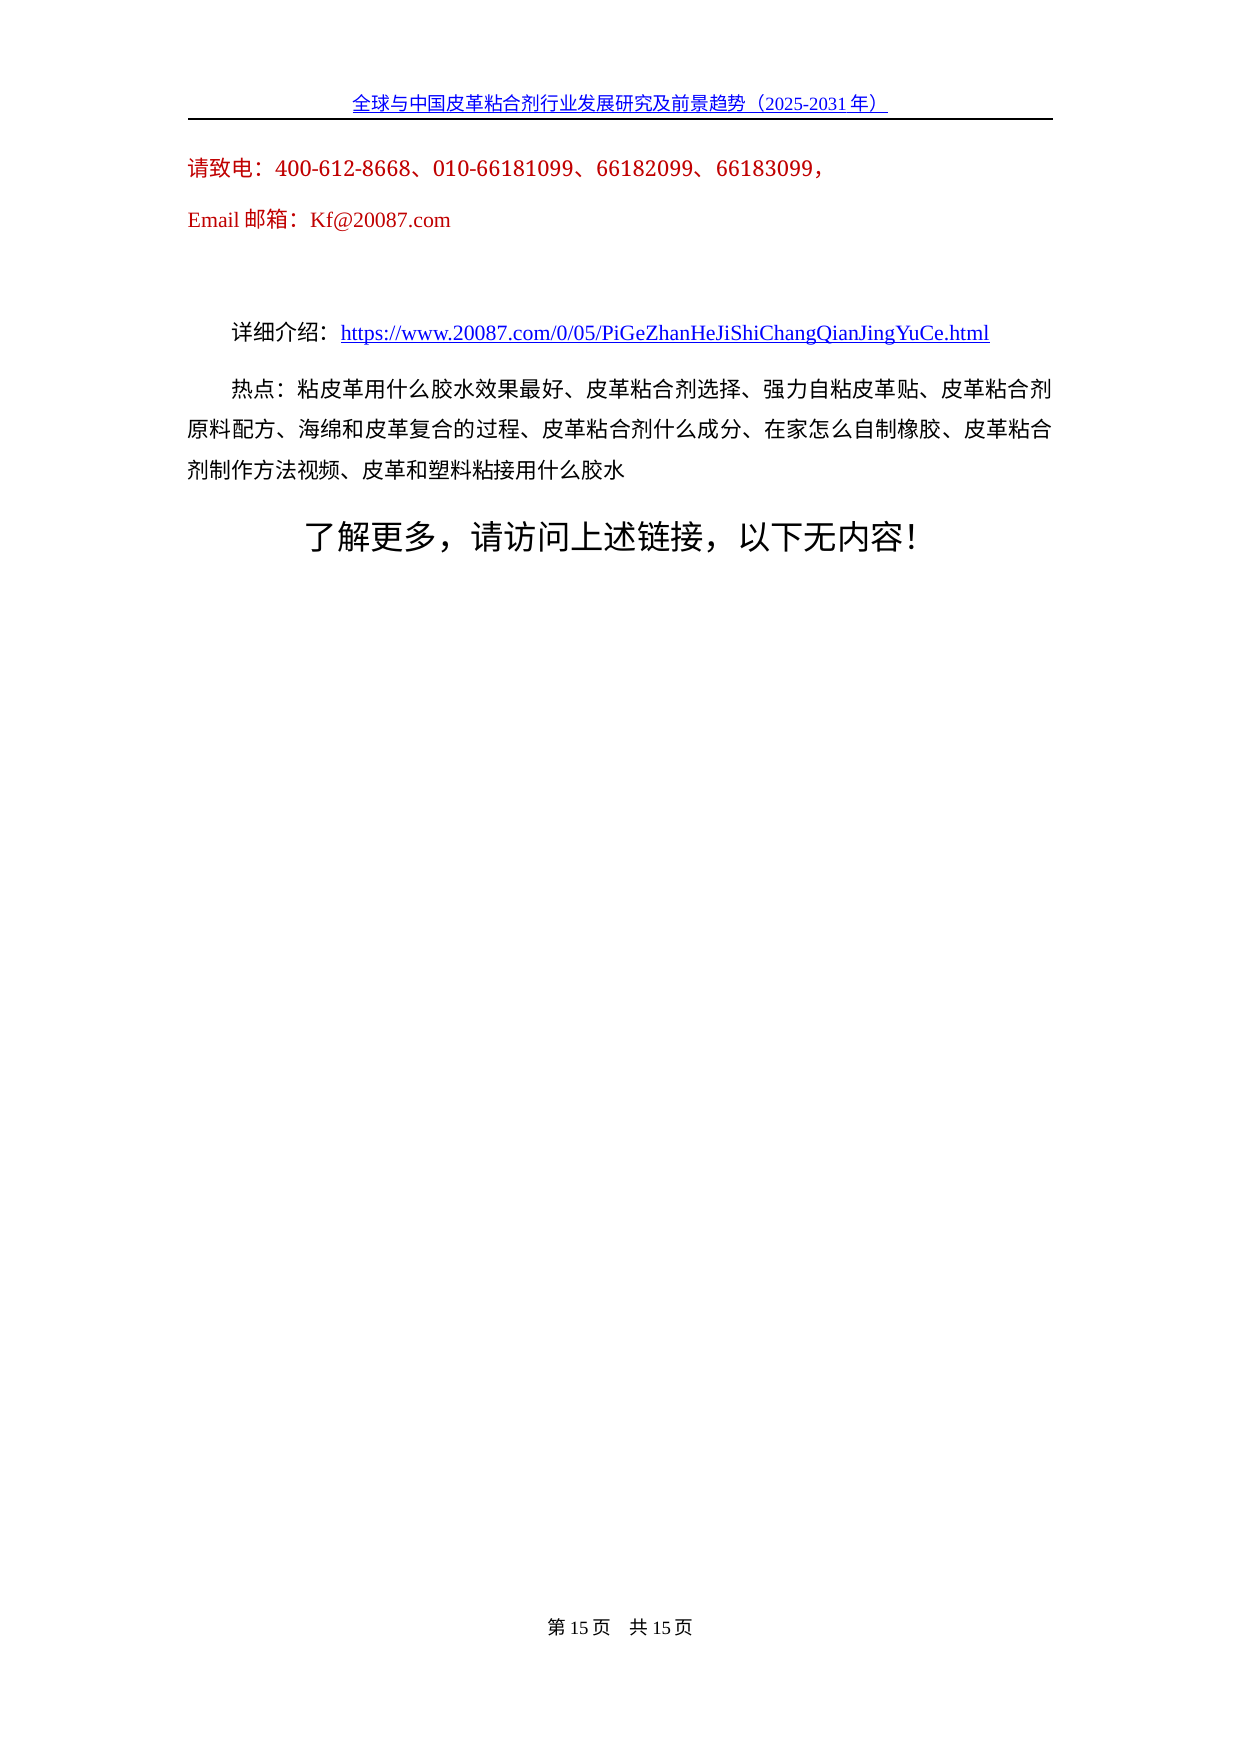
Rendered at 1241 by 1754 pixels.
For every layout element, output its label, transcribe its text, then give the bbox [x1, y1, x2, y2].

text 详细介绍：https://www.20087.com/0/05/PiGeZhanHeJiShiChangQianJingYuCe.html [187, 315, 1053, 347]
text 热点：粘皮革用什么胶水效果最好、皮革粘合剂选择、强力自粘皮革贴、皮革粘合剂原料配方、海绵和皮革复合的过程、皮革粘合剂什么成分、在家怎么自制橡胶、皮革粘合剂制作方法视频、皮革和塑料粘接用什么胶水 [187, 371, 1053, 485]
title 了解更多，请访问上述链接，以下无内容！ [187, 503, 1053, 568]
text Email邮箱：Kf@20087.com [187, 202, 1053, 234]
text 请致电：400-612-8668、010-66181099、66182099、66183099， [187, 150, 1053, 183]
